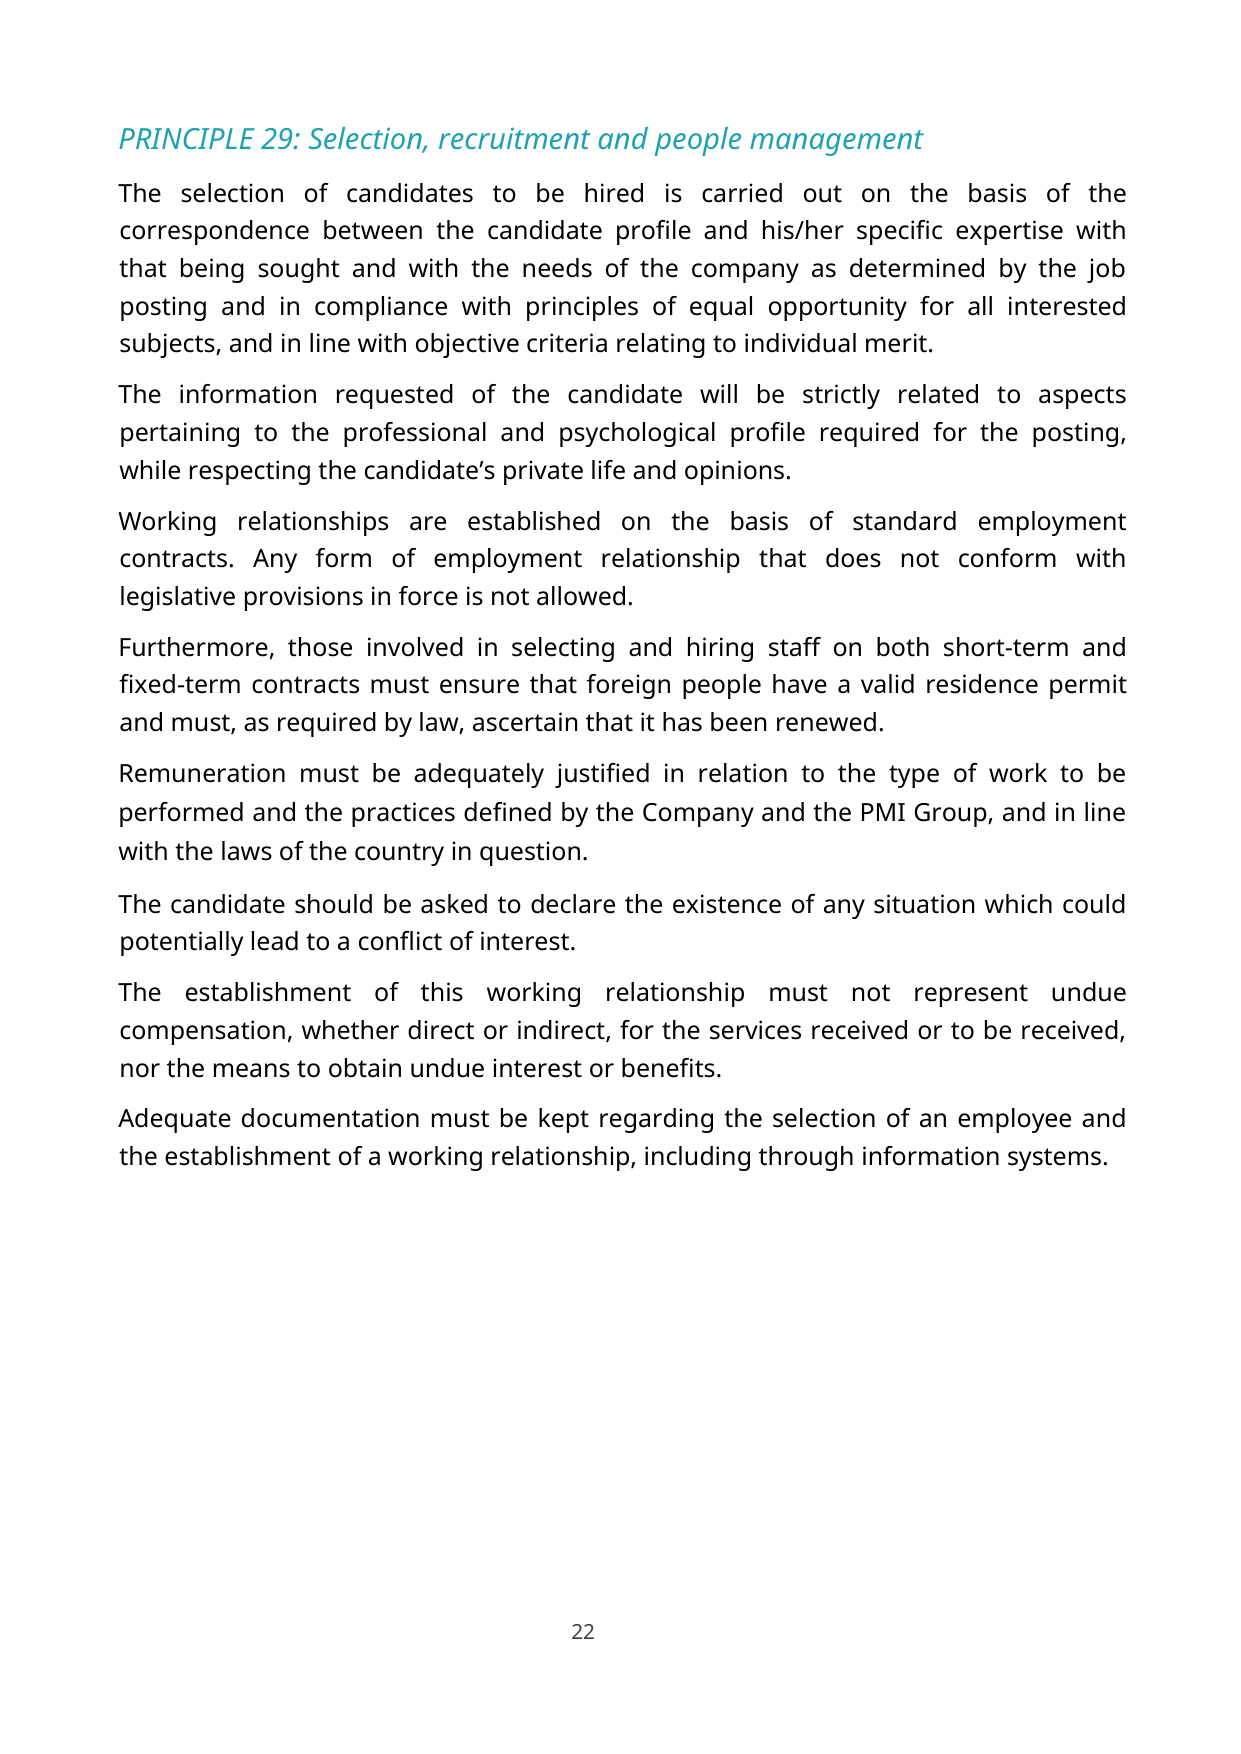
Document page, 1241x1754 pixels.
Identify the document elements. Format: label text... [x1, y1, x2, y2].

text Adequate documentation must be kept regarding the selection of an employee and the establishment of a working relationship, including through information systems. [118, 1101, 1128, 1173]
subtitle PRINCIPLE 29: Selection, recruitment and people management [118, 118, 1128, 158]
text Working relationships are established on the basis of standard employment contracts. Any form of employment relationship that does not conform with legislative provisions in force is not allowed. [118, 503, 1128, 613]
text The selection of candidates to be hired is carried out on the basis of the correspondence between the candidate profile and his/her specific expertise with that being sought and with the needs of the company as determined by the job posting and in compliance with principles of equal opportunity for all interested subjects, and in line with objective criteria relating to individual merit. [118, 175, 1128, 360]
text Remuneration must be adequately justified in relation to the type of work to be performed and the practices defined by the Company and the PMI Group, and in line with the laws of the country in question. [118, 756, 1128, 868]
text The candidate should be asked to declare the existence of any situation which could potentially lead to a conflict of interest. [118, 886, 1128, 958]
text The establishment of this working relationship must not represent undue compensation, whether direct or indirect, for the services received or to be received, nor the means to obtain undue interest or benefits. [118, 975, 1128, 1084]
text Furthermore, those involved in selecting and hiring staff on both short-term and fixed-term contracts must ensure that foreign people have a valid residence permit and must, as required by law, ascertain that it has been renewed. [118, 629, 1128, 739]
text The information requested of the candidate will be strictly related to aspects pertaining to the professional and psychological profile required for the posting, while respecting the candidate’s private life and opinions. [118, 377, 1128, 486]
